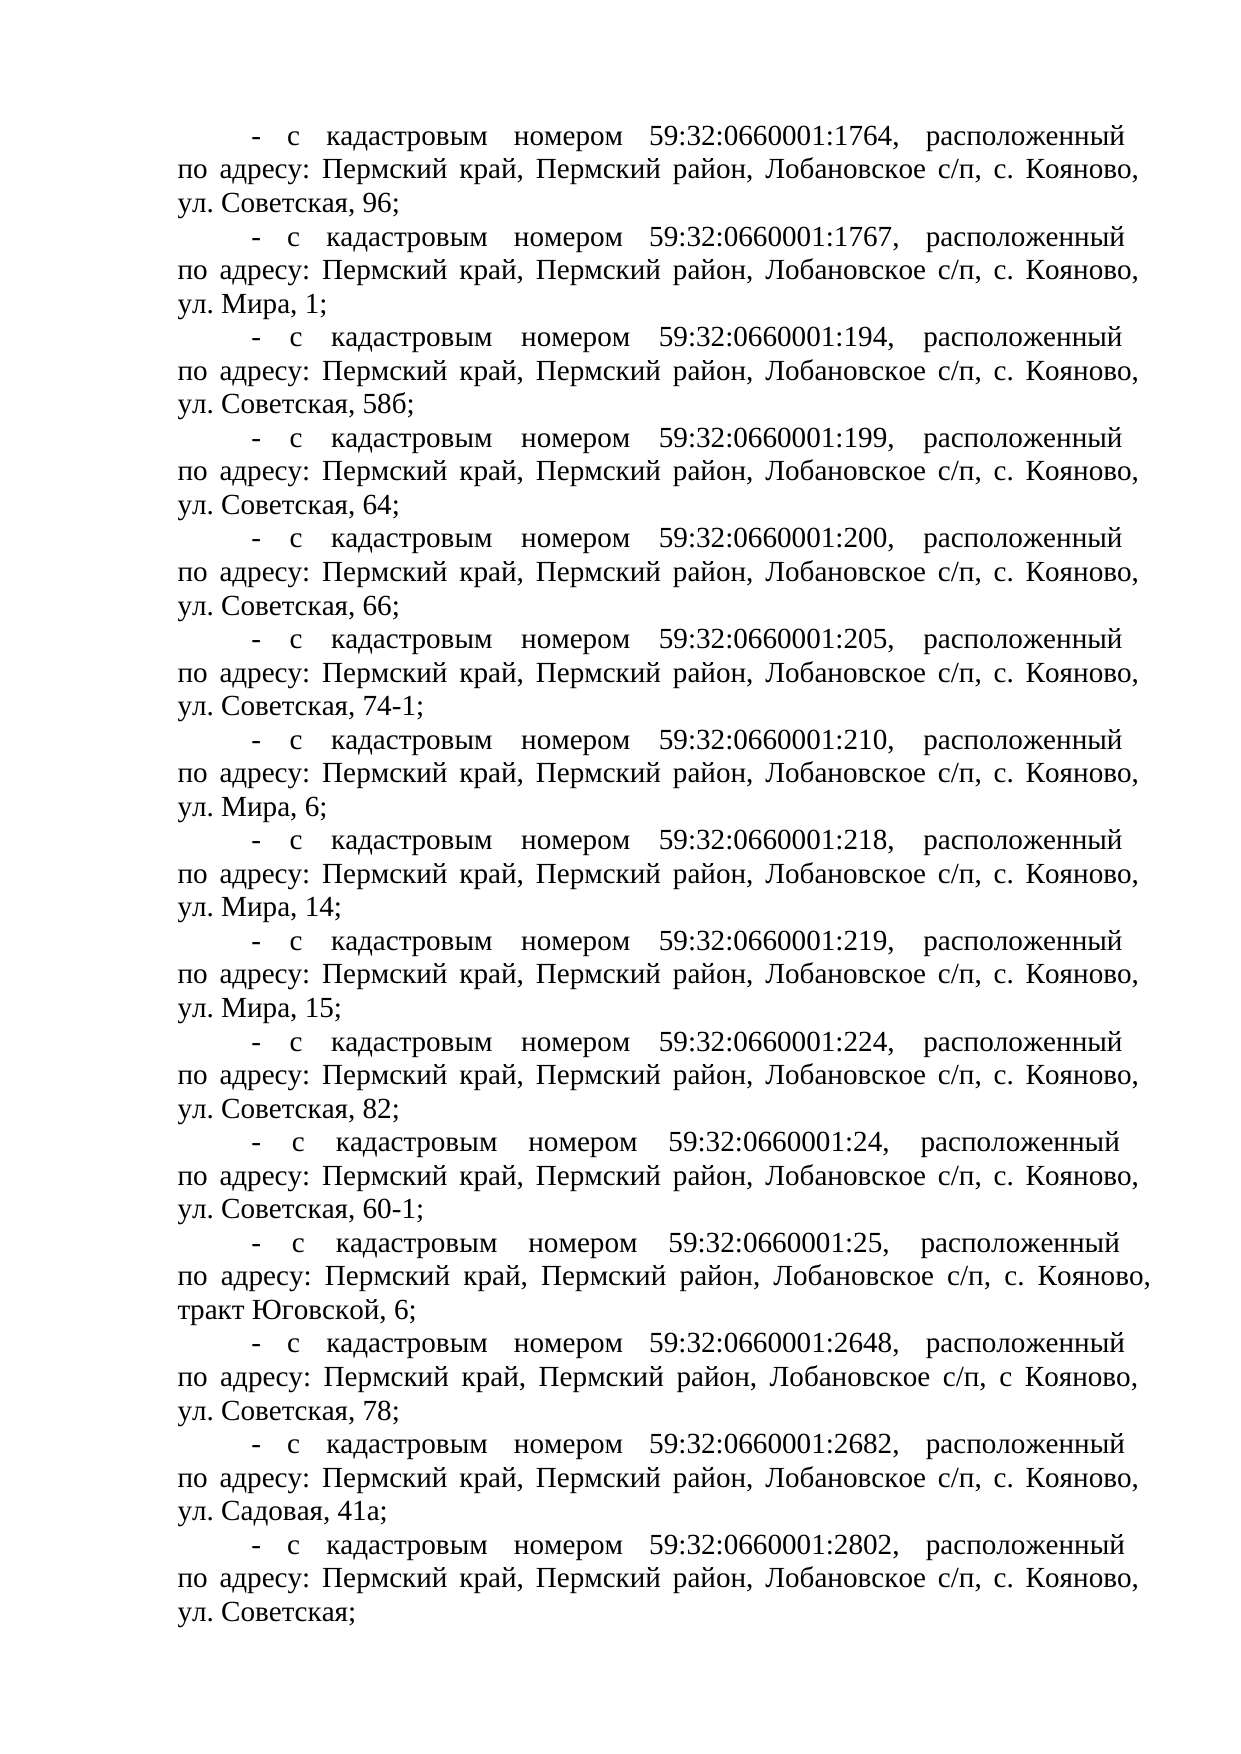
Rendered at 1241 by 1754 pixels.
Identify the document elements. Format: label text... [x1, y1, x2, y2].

text - с кадастровым номером 59:32:0660001:25, расположенный по адресу: Пермский край, Пермский район, Лобановское с/п, с. Кояново, тракт Юговской, 6; [177, 1225, 1152, 1326]
text - с кадастровым номером 59:32:0660001:2648, расположенный по адресу: Пермский край, Пермский район, Лобановское с/п, с Кояново, ул. Советская, 78; [177, 1326, 1152, 1426]
text - с кадастровым номером 59:32:0660001:2802, расположенный по адресу: Пермский край, Пермский район, Лобановское с/п, с. Кояново, ул. Советская; [177, 1527, 1152, 1627]
text - с кадастровым номером 59:32:0660001:199, расположенный по адресу: Пермский край, Пермский район, Лобановское с/п, с. Кояново, ул. Советская, 64; [177, 420, 1152, 521]
text - с кадастровым номером 59:32:0660001:2682, расположенный по адресу: Пермский край, Пермский район, Лобановское с/п, с. Кояново, ул. Садовая, 41а; [177, 1426, 1152, 1527]
text - с кадастровым номером 59:32:0660001:194, расположенный по адресу: Пермский край, Пермский район, Лобановское с/п, с. Кояново, ул. Советская, 58б; [177, 319, 1152, 420]
text - с кадастровым номером 59:32:0660001:1767, расположенный по адресу: Пермский край, Пермский район, Лобановское с/п, с. Кояново, ул. Мира, 1; [177, 219, 1152, 319]
text - с кадастровым номером 59:32:0660001:219, расположенный по адресу: Пермский край, Пермский район, Лобановское с/п, с. Кояново, ул. Мира, 15; [177, 923, 1152, 1024]
text - с кадастровым номером 59:32:0660001:218, расположенный по адресу: Пермский край, Пермский район, Лобановское с/п, с. Кояново, ул. Мира, 14; [177, 822, 1152, 923]
text - с кадастровым номером 59:32:0660001:1764, расположенный по адресу: Пермский край, Пермский район, Лобановское с/п, с. Кояново, ул. Советская, 96; [177, 118, 1152, 219]
text - с кадастровым номером 59:32:0660001:200, расположенный по адресу: Пермский край, Пермский район, Лобановское с/п, с. Кояново, ул. Советская, 66; [177, 521, 1152, 621]
text - с кадастровым номером 59:32:0660001:210, расположенный по адресу: Пермский край, Пермский район, Лобановское с/п, с. Кояново, ул. Мира, 6; [177, 722, 1152, 822]
text - с кадастровым номером 59:32:0660001:224, расположенный по адресу: Пермский край, Пермский район, Лобановское с/п, с. Кояново, ул. Советская, 82; [177, 1024, 1152, 1124]
text - с кадастровым номером 59:32:0660001:24, расположенный по адресу: Пермский край, Пермский район, Лобановское с/п, с. Кояново, ул. Советская, 60-1; [177, 1124, 1152, 1225]
text - с кадастровым номером 59:32:0660001:205, расположенный по адресу: Пермский край, Пермский район, Лобановское с/п, с. Кояново, ул. Советская, 74-1; [177, 621, 1152, 722]
